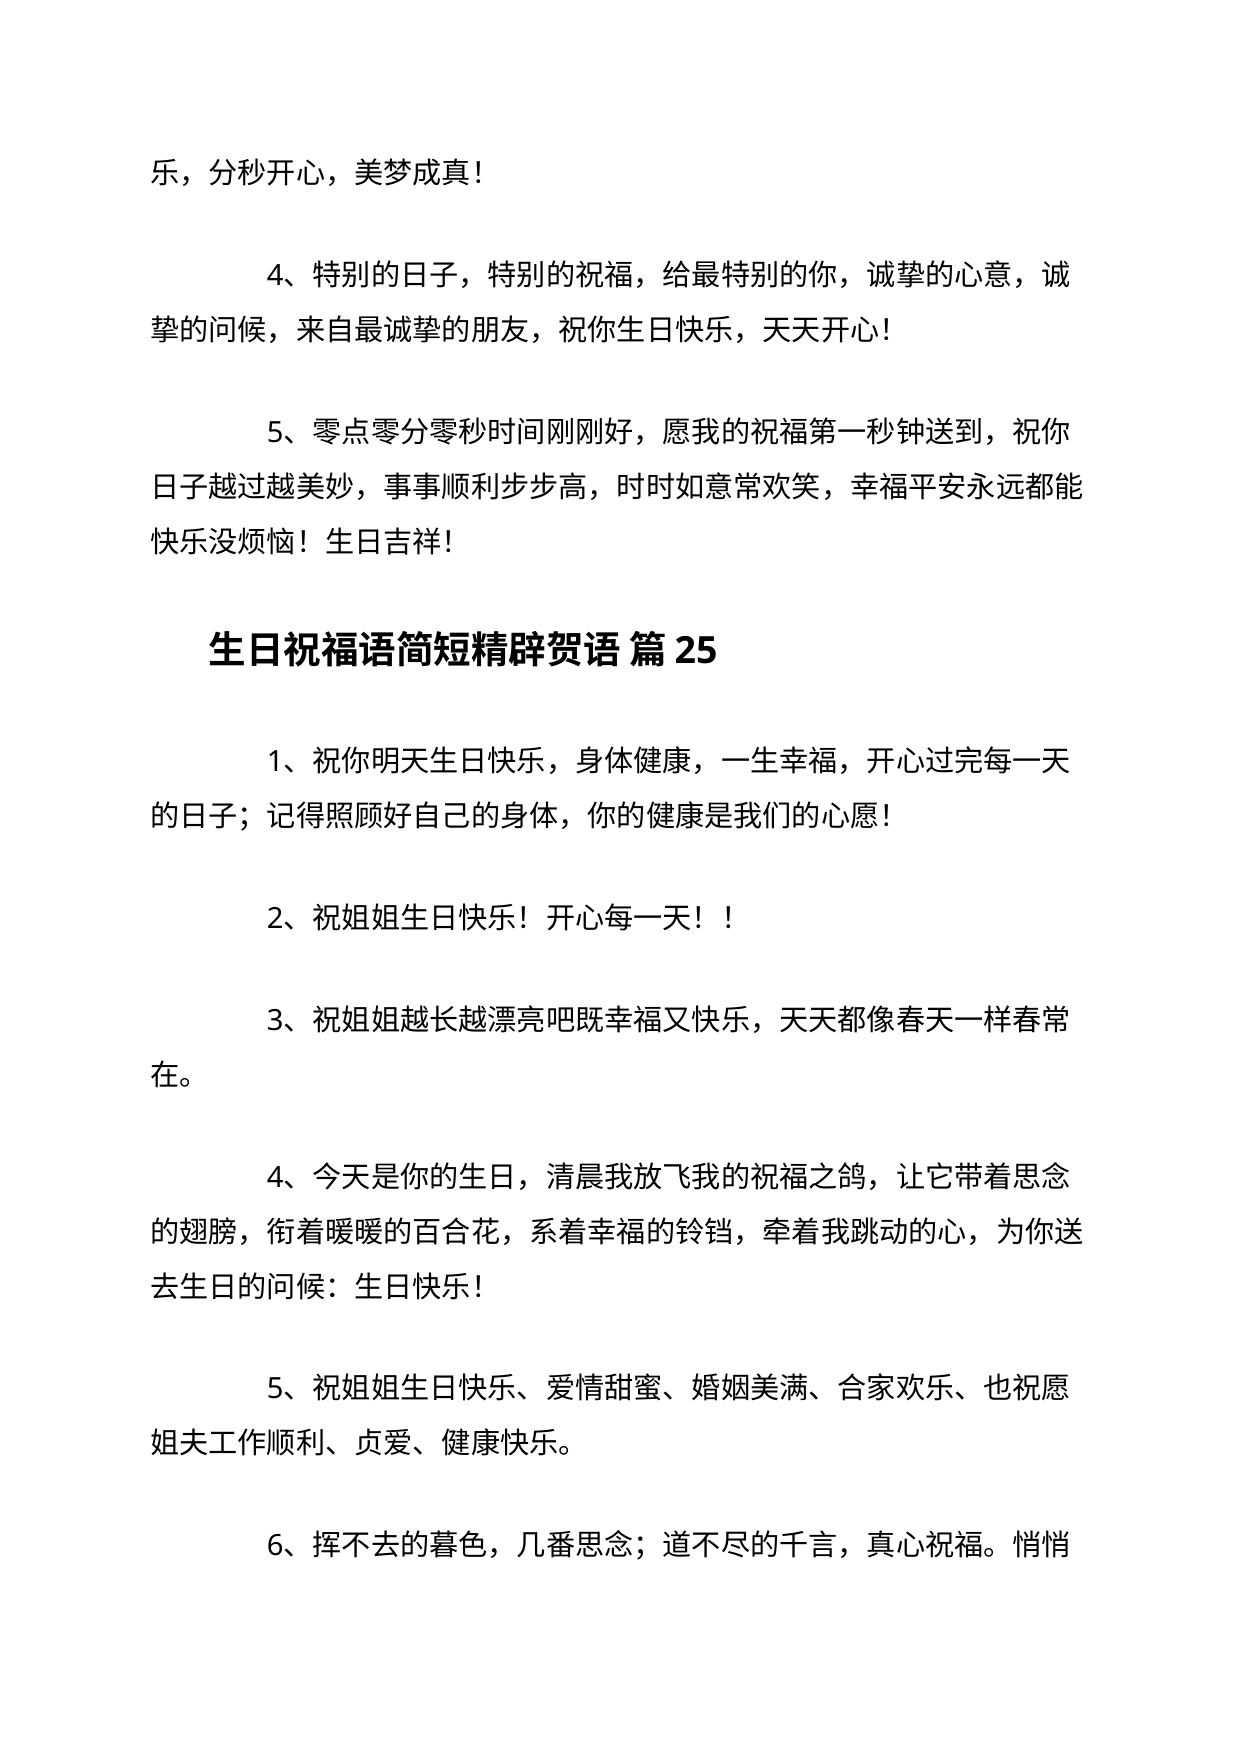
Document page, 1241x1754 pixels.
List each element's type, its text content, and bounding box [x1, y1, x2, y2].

text 3、祝姐姐越长越漂亮吧既幸福又快乐，天天都像春天一样春常在。 [150, 997, 1090, 1094]
text 4、今天是你的生日，清晨我放飞我的祝福之鸽，让它带着思念的翅膀，衔着暖暖的百合花，系着幸福的铃铛，牵着我跳动的心，为你送去生日的问候：生日快乐！ [150, 1153, 1090, 1306]
text 4、特别的日子，特别的祝福，给最特别的你，诚挚的心意，诚挚的问候，来自最诚挚的朋友，祝你生日快乐，天天开心！ [150, 252, 1090, 349]
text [150, 1522, 1090, 1564]
text 1、祝你明天生日快乐，身体健康，一生幸福，开心过完每一天的日子；记得照顾好自己的身体，你的健康是我们的心愿！ [150, 738, 1090, 835]
text 2、祝姐姐生日快乐！开心每一天！！ [150, 894, 1090, 937]
text 5、零点零分零秒时间刚刚好，愿我的祝福第一秒钟送到，祝你日子越过越美妙，事事顺利步步高，时时如意常欢笑，幸福平安永远都能快乐没烦恼！生日吉祥！ [150, 408, 1090, 561]
text 5、祝姐姐生日快乐、爱情甜蜜、婚姻美满、合家欢乐、也祝愿姐夫工作顺利、贞爱、健康快乐。 [150, 1365, 1090, 1462]
text 生日祝福语简短精辟贺语 篇25 [150, 620, 1090, 675]
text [150, 150, 1090, 192]
